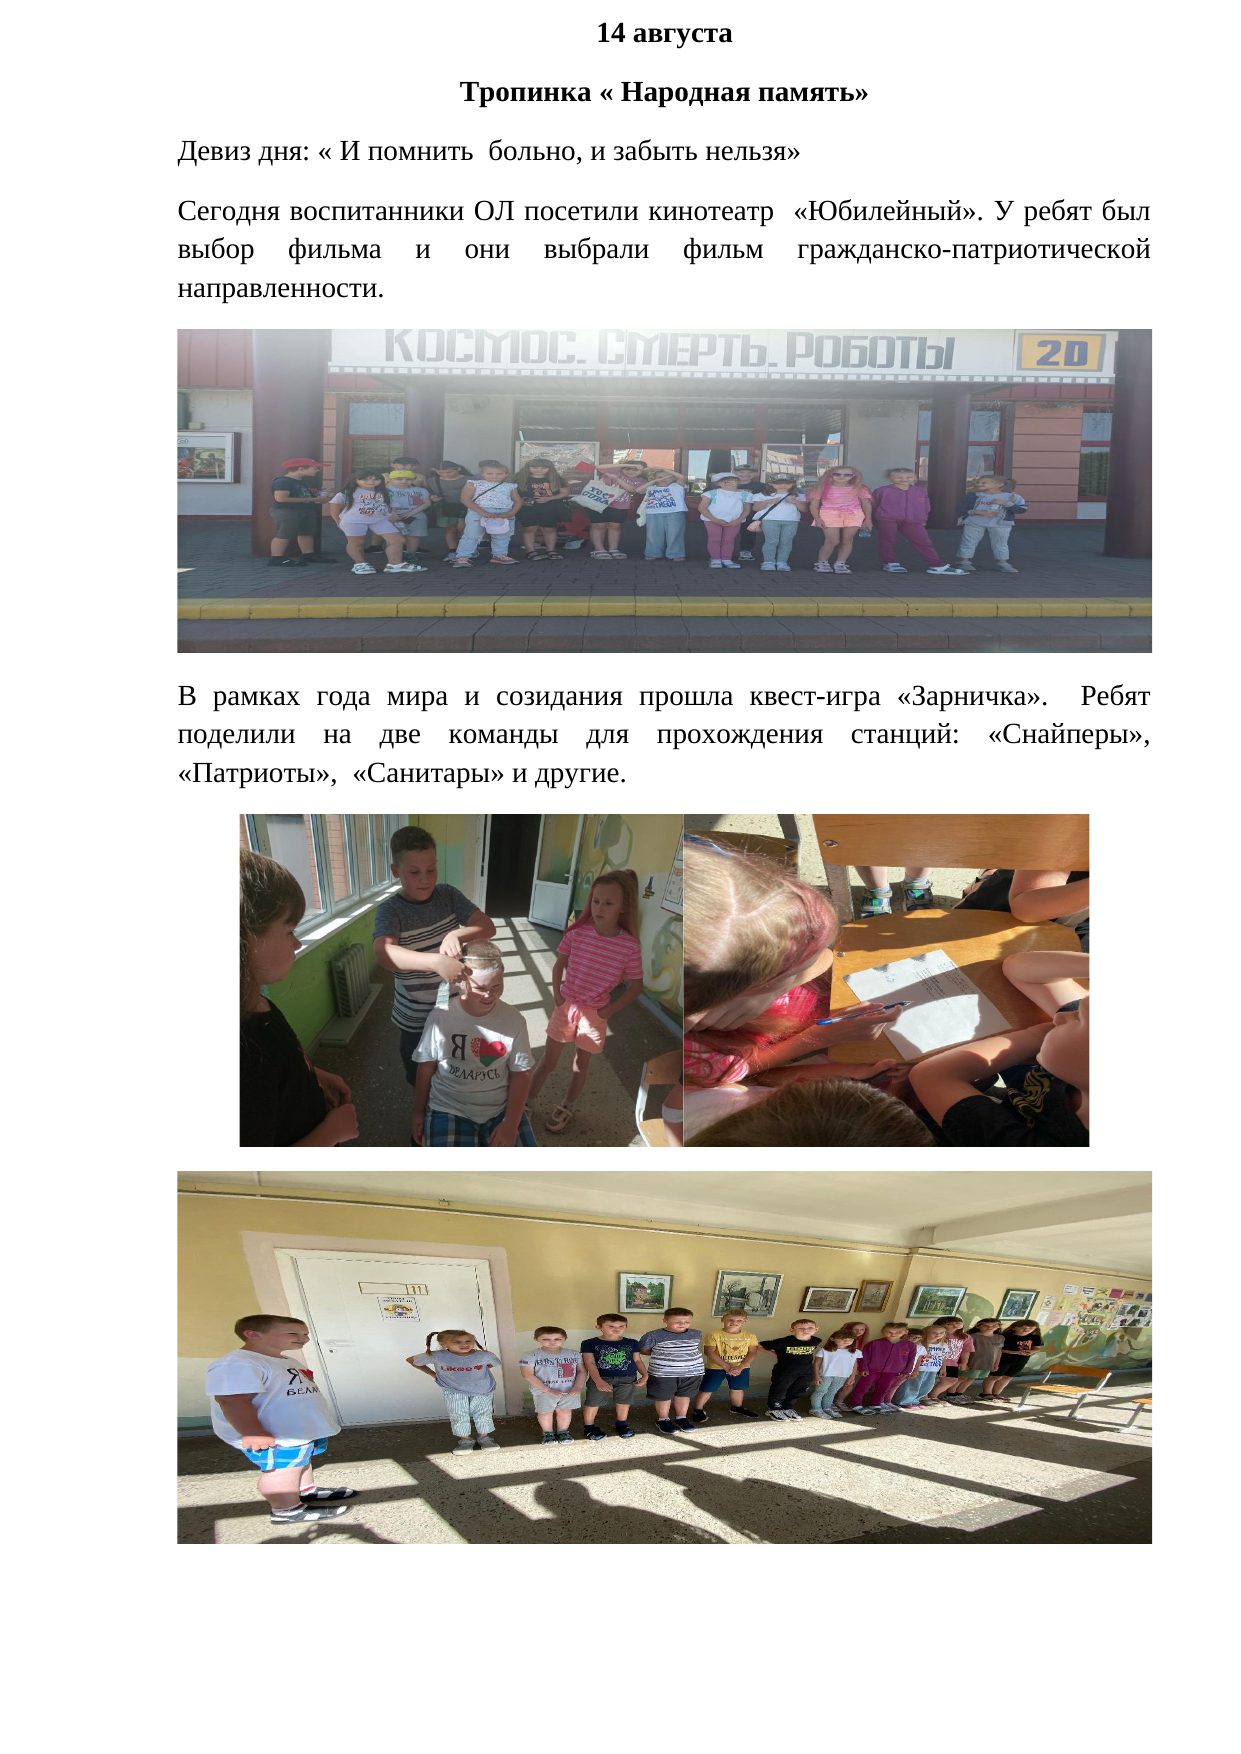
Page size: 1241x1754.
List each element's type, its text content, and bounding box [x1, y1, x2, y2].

picture [177, 1171, 1153, 1544]
picture [177, 329, 1153, 653]
picture [239, 814, 1090, 1147]
text В рамках года мира и созидания прошла квест-игра «Зарничка». Ребят поделили на две команды для прохождения станций: «Снайперы», «Патриоты», «Санитары» и другие. [177, 678, 1152, 788]
text Тропинка « Народная память» [177, 74, 1152, 108]
text 14 августа [177, 15, 1152, 48]
text Девиз дня: « И помнить больно, и забыть нельзя» [177, 133, 1152, 167]
text Сегодня воспитанники ОЛ посетили кинотеатр «Юбилейный». У ребят был выбор фильма и они выбрали фильм гражданско-патриотической направленности. [177, 193, 1152, 303]
